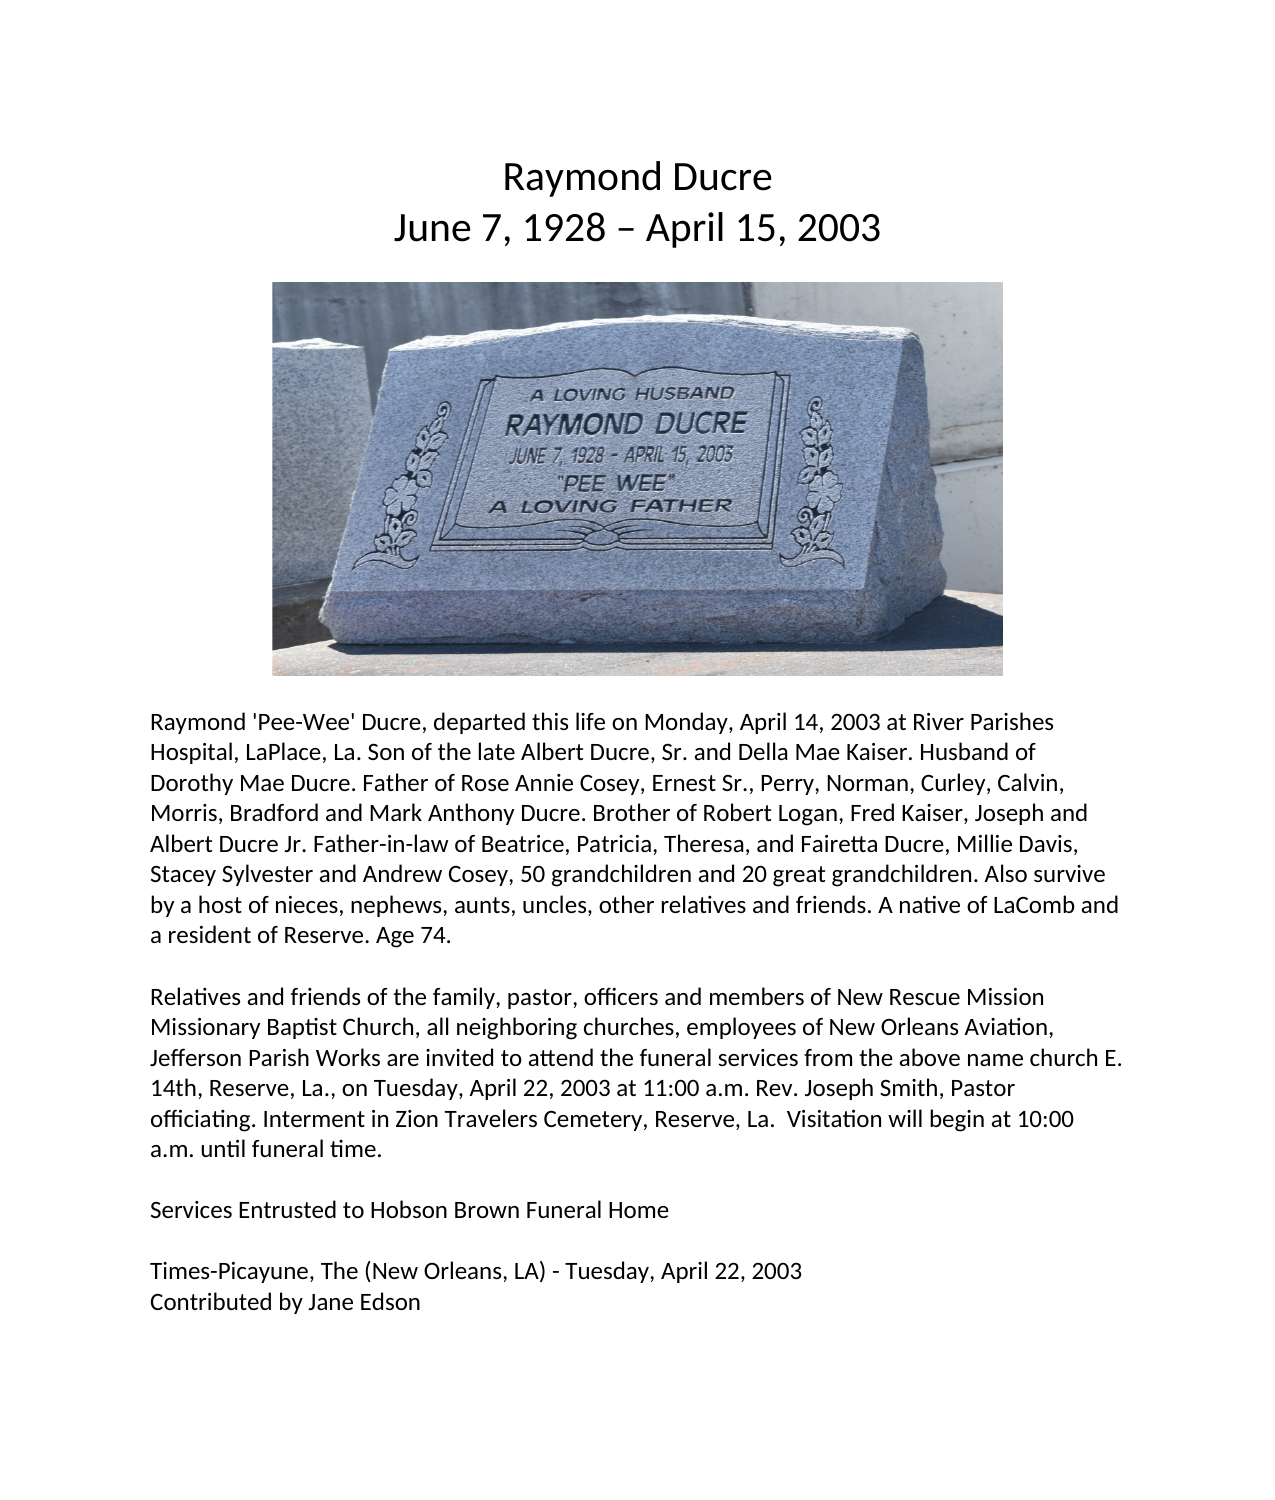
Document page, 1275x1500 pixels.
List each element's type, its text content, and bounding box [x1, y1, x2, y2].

text Raymond 'Pee-Wee' Ducre, departed this life on Monday, April 14, 2003 at River Parishes Hospital, LaPlace, La. Son of the late Albert Ducre, Sr. and Della Mae Kaiser. Husband of Dorothy Mae Ducre. Father of Rose Annie Cosey, Ernest Sr., Perry, Norman, Curley, Calvin, Morris, Bradford and Mark Anthony Ducre. Brother of Robert Logan, Fred Kaiser, Joseph and Albert Ducre Jr. Father-in-law of Beatrice, Patricia, Theresa, and Fairetta Ducre, Millie Davis, Stacey Sylvester and Andrew Cosey, 50 grandchildren and 20 great grandchildren. Also survive by a host of nieces, nephews, aunts, uncles, other relatives and friends. A native of LaComb and a resident of Reserve. Age 74. Relatives and friends of the family, pastor, officers and members of New Rescue Mission Missionary Baptist Church, all neighboring churches, employees of New Orleans Aviation, Jefferson Parish Works are invited to attend the funeral services from the above name church E. 14th, Reserve, La., on Tuesday, April 22, 2003 at 11:00 a.m. Rev. Joseph Smith, Pastor officiating. Interment in Zion Travelers Cemetery, Reserve, La. Visitation will begin at 10:00 a.m. until funeral time. Services Entrusted to Hobson Brown Funeral Home [150, 706, 1125, 1225]
text Raymond Ducre [150, 150, 1125, 201]
text Contributed by Jane Edson [150, 1286, 1125, 1316]
picture [272, 282, 1003, 676]
text Times-Picayune, The (New Orleans, LA) - Tuesday, April 22, 2003 [150, 1255, 1125, 1286]
text June 7, 1928 – April 15, 2003 [150, 201, 1125, 252]
